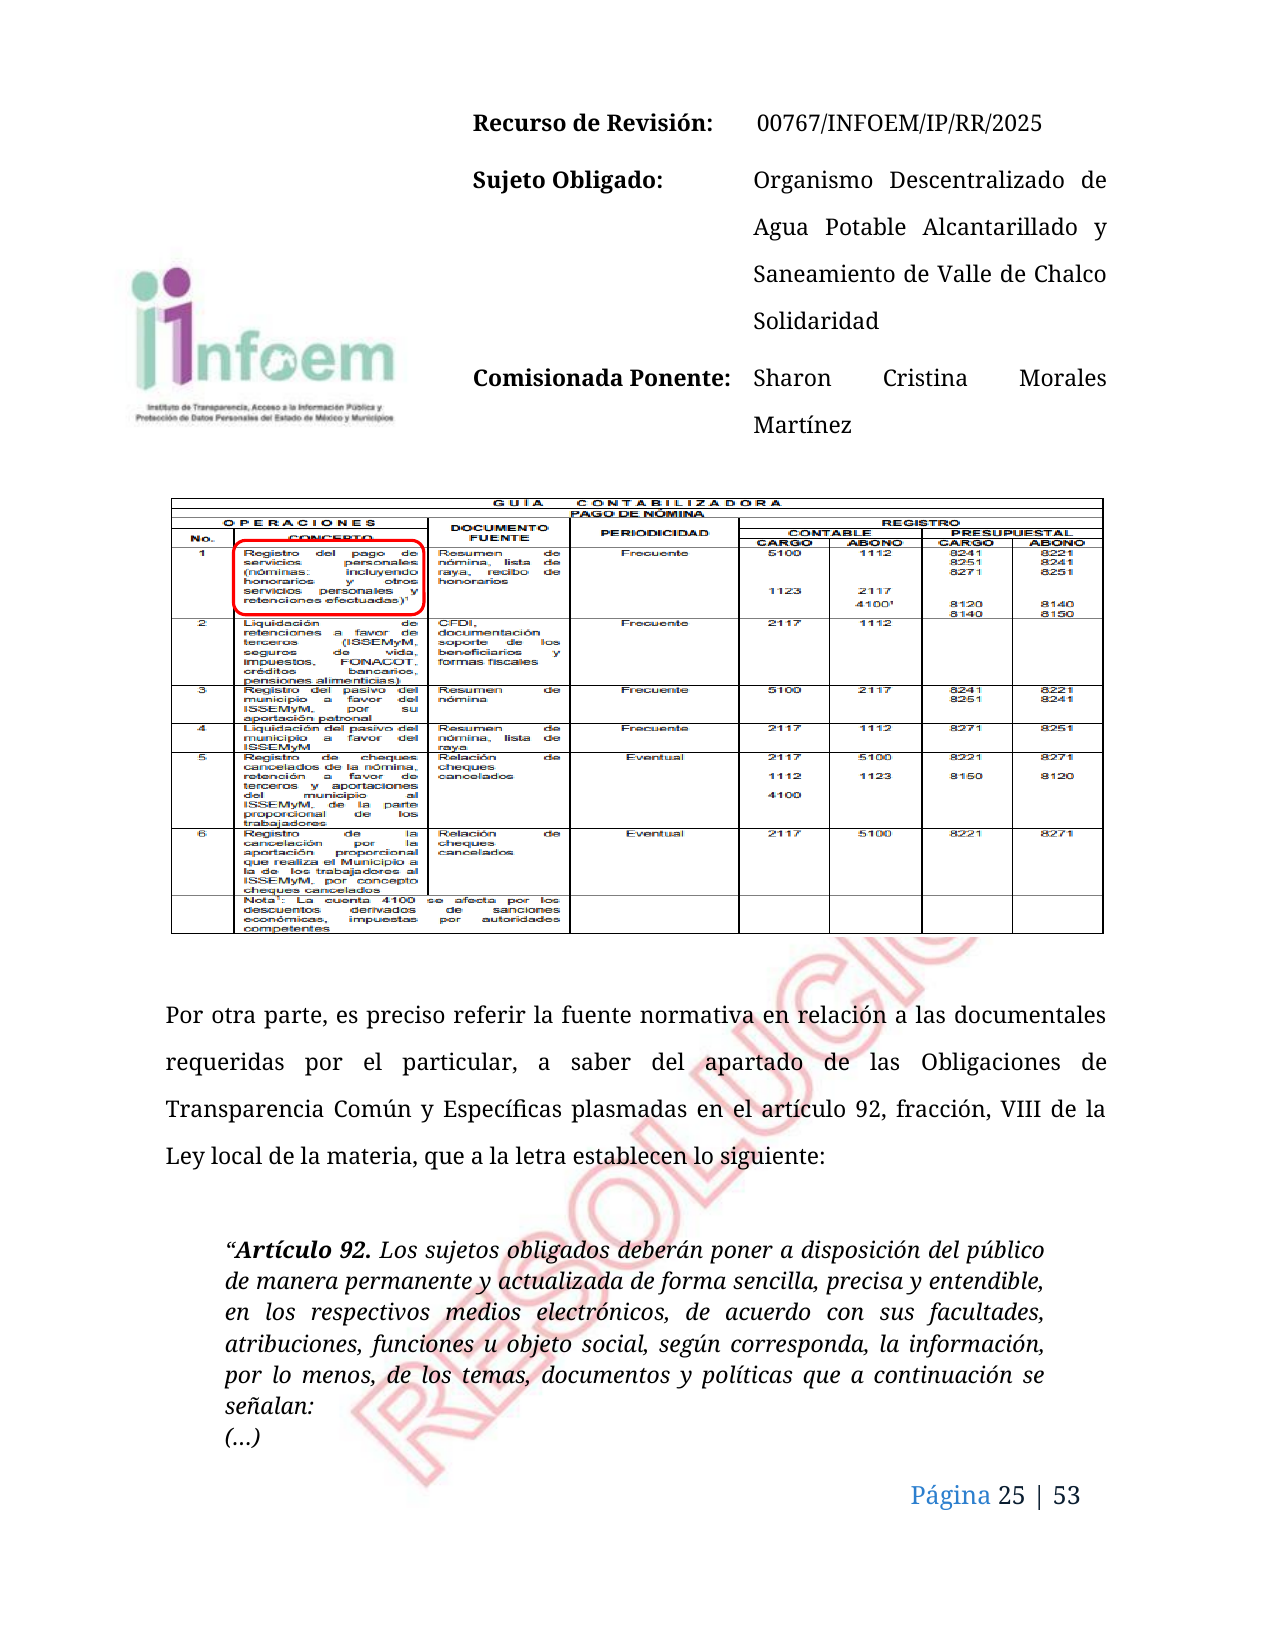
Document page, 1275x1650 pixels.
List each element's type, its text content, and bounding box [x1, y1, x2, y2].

title “Artículo 92. Los sujetos obligados deberán poner a disposición del público de manera permanente y actualizada de forma sencilla, precisa y entendible, en los respectivos medios electrónicos, de acuerdo con sus facultades, atribuciones, funciones u objeto social, según corresponda, la información, por lo menos, de los temas, documentos y políticas que a continuación se señalan: [224, 1234, 1048, 1421]
text Por otra parte, es preciso referir la fuente normativa en relación a las documentales requeridas por el particular, a saber del apartado de las Obligaciones de Transparencia Común y Específicas plasmadas en el artículo 92, fracción, VIII de la Ley local de la materia, que a la letra establecen lo siguiente: [165, 999, 1107, 1171]
title (…) [224, 1421, 1048, 1452]
picture [2, 202, 1275, 1650]
